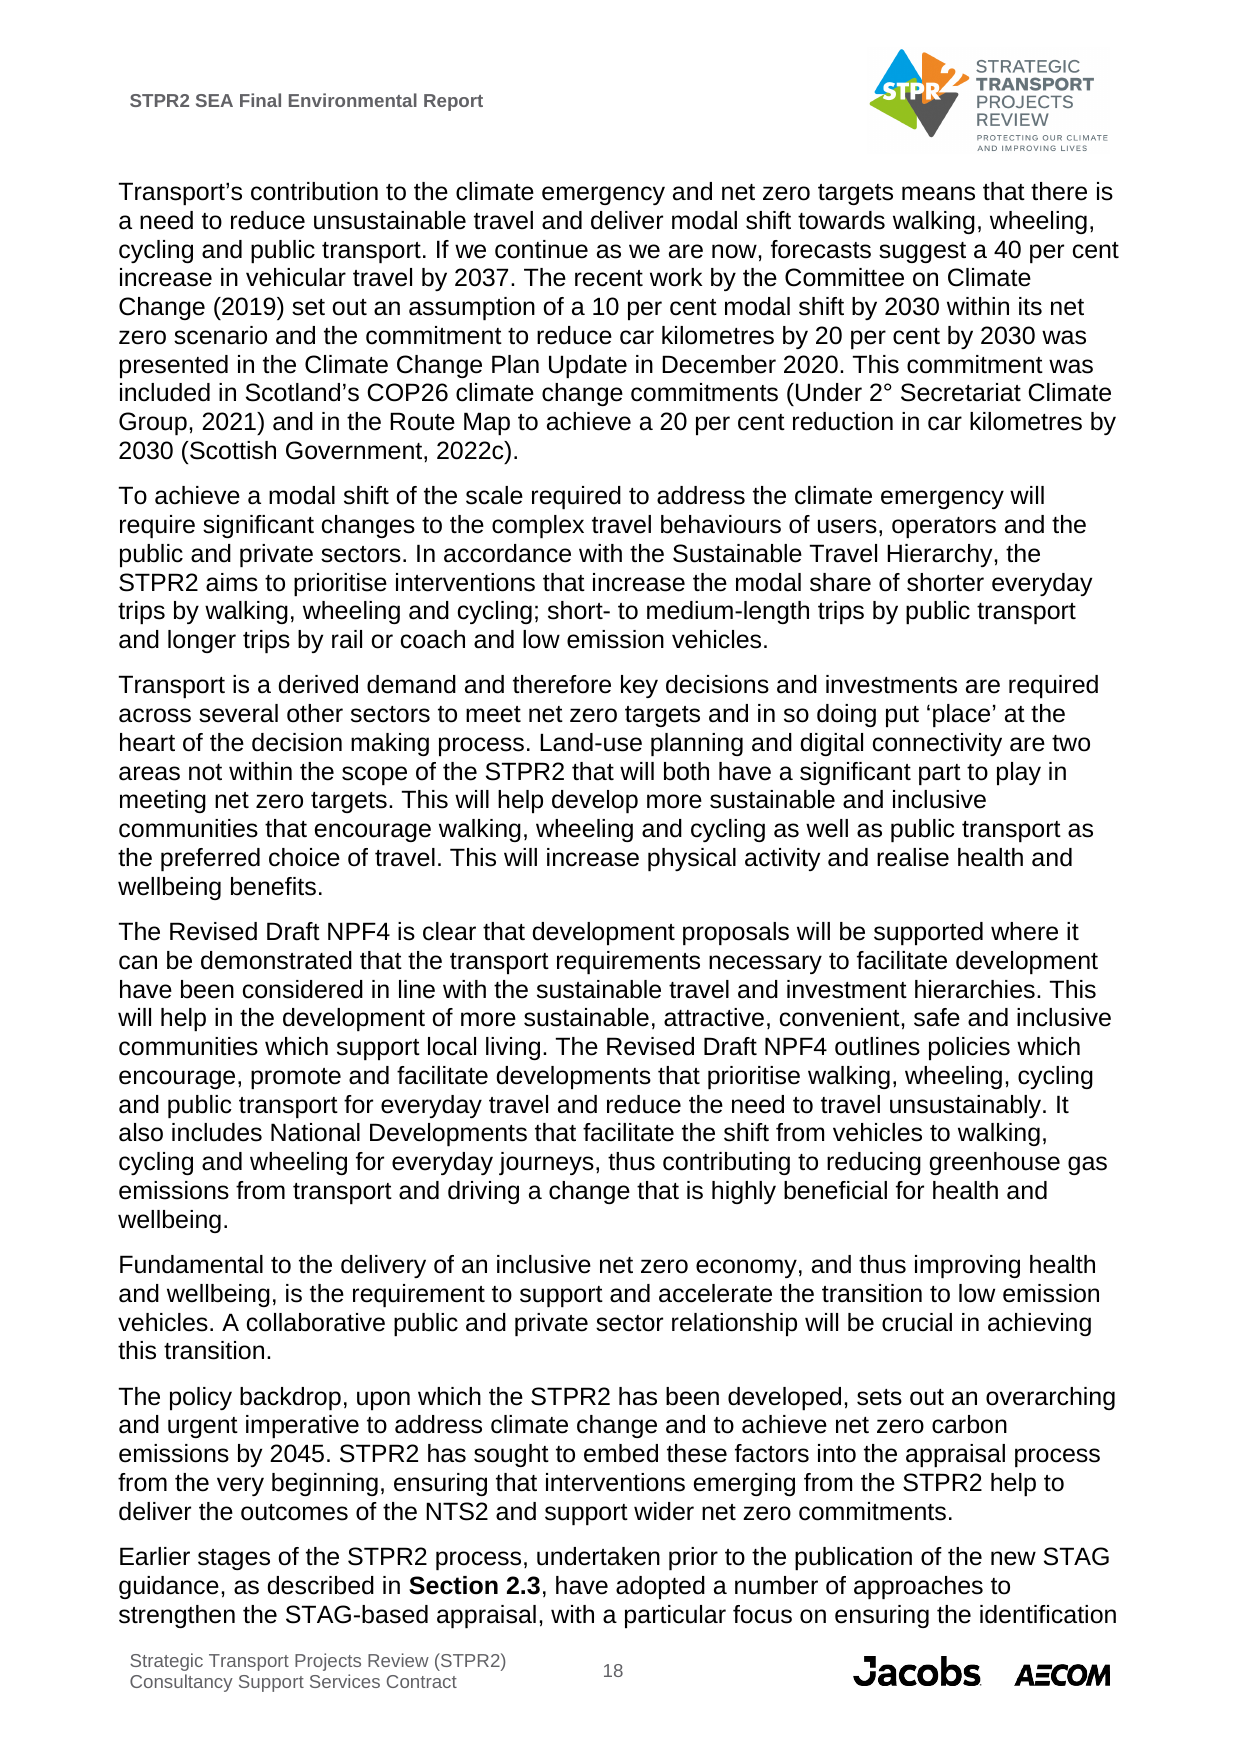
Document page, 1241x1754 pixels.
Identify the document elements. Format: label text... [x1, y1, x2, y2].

picture [866, 47, 1110, 154]
text Fundamental to the delivery of an inclusive net zero economy, and thus improving health and wellbeing, is the requirement to support and accelerate the transition to low emission vehicles. A collaborative public and private sector relationship will be crucial in achieving this transition. [118, 1250, 1122, 1365]
text The Revised Draft NPF4 is clear that development proposals will be supported where it can be demonstrated that the transport requirements necessary to facilitate development have been considered in line with the sustainable travel and investment hierarchies. This will help in the development of more sustainable, attractive, convenient, safe and inclusive communities which support local living. The Revised Draft NPF4 outlines policies which encourage, promote and facilitate developments that prioritise walking, wheeling, cycling and public transport for everyday travel and reduce the need to travel unsustainably. It also includes National Developments that facilitate the shift from vehicles to walking, cycling and wheeling for everyday journeys, thus contributing to reducing greenhouse gas emissions from transport and driving a change that is highly beneficial for health and wellbeing. [118, 917, 1122, 1233]
text Transport’s contribution to the climate emergency and net zero targets means that there is a need to reduce unsustainable travel and deliver modal shift towards walking, wheeling, cycling and public transport. If we continue as we are now, forecasts suggest a 40 per cent increase in vehicular travel by 2037. The recent work by the Committee on Climate Change (2019) set out an assumption of a 10 per cent modal shift by 2030 within its net zero scenario and the commitment to reduce car kilometres by 20 per cent by 2030 was presented in the Climate Change Plan Update in December 2020. This commitment was included in Scotland’s COP26 climate change commitments (Under 2° Secretariat Climate Group, 2021) and in the Route Map to achieve a 20 per cent reduction in car kilometres by 2030 (Scottish Government, 2022c). [118, 177, 1122, 465]
text To achieve a modal shift of the scale required to address the climate emergency will require significant changes to the complex travel behaviours of users, operators and the public and private sectors. In accordance with the Sustainable Travel Hierarchy, the STPR2 aims to prioritise interventions that increase the modal share of shorter everyday trips by walking, wheeling and cycling; short- to medium-length trips by public transport and longer trips by rail or coach and low emission vehicles. [118, 481, 1122, 654]
text The policy backdrop, upon which the STPR2 has been developed, sets out an overarching and urgent imperative to address climate change and to achieve net zero carbon emissions by 2045. STPR2 has sought to embed these factors into the appraisal process from the very beginning, ensuring that interventions emerging from the STPR2 help to deliver the outcomes of the NTS2 and support wider net zero commitments. [118, 1382, 1122, 1526]
text Transport is a derived demand and therefore key decisions and investments are required across several other sectors to meet net zero targets and in so doing put ‘place’ at the heart of the decision making process. Land-use planning and digital connectivity are two areas not within the scope of the STPR2 that will both have a significant part to play in meeting net zero targets. This will help develop more sustainable and inclusive communities that encourage walking, wheeling and cycling as well as public transport as the preferred choice of travel. This will increase physical activity and realise health and wellbeing benefits. [118, 671, 1122, 901]
picture [844, 1656, 1110, 1686]
